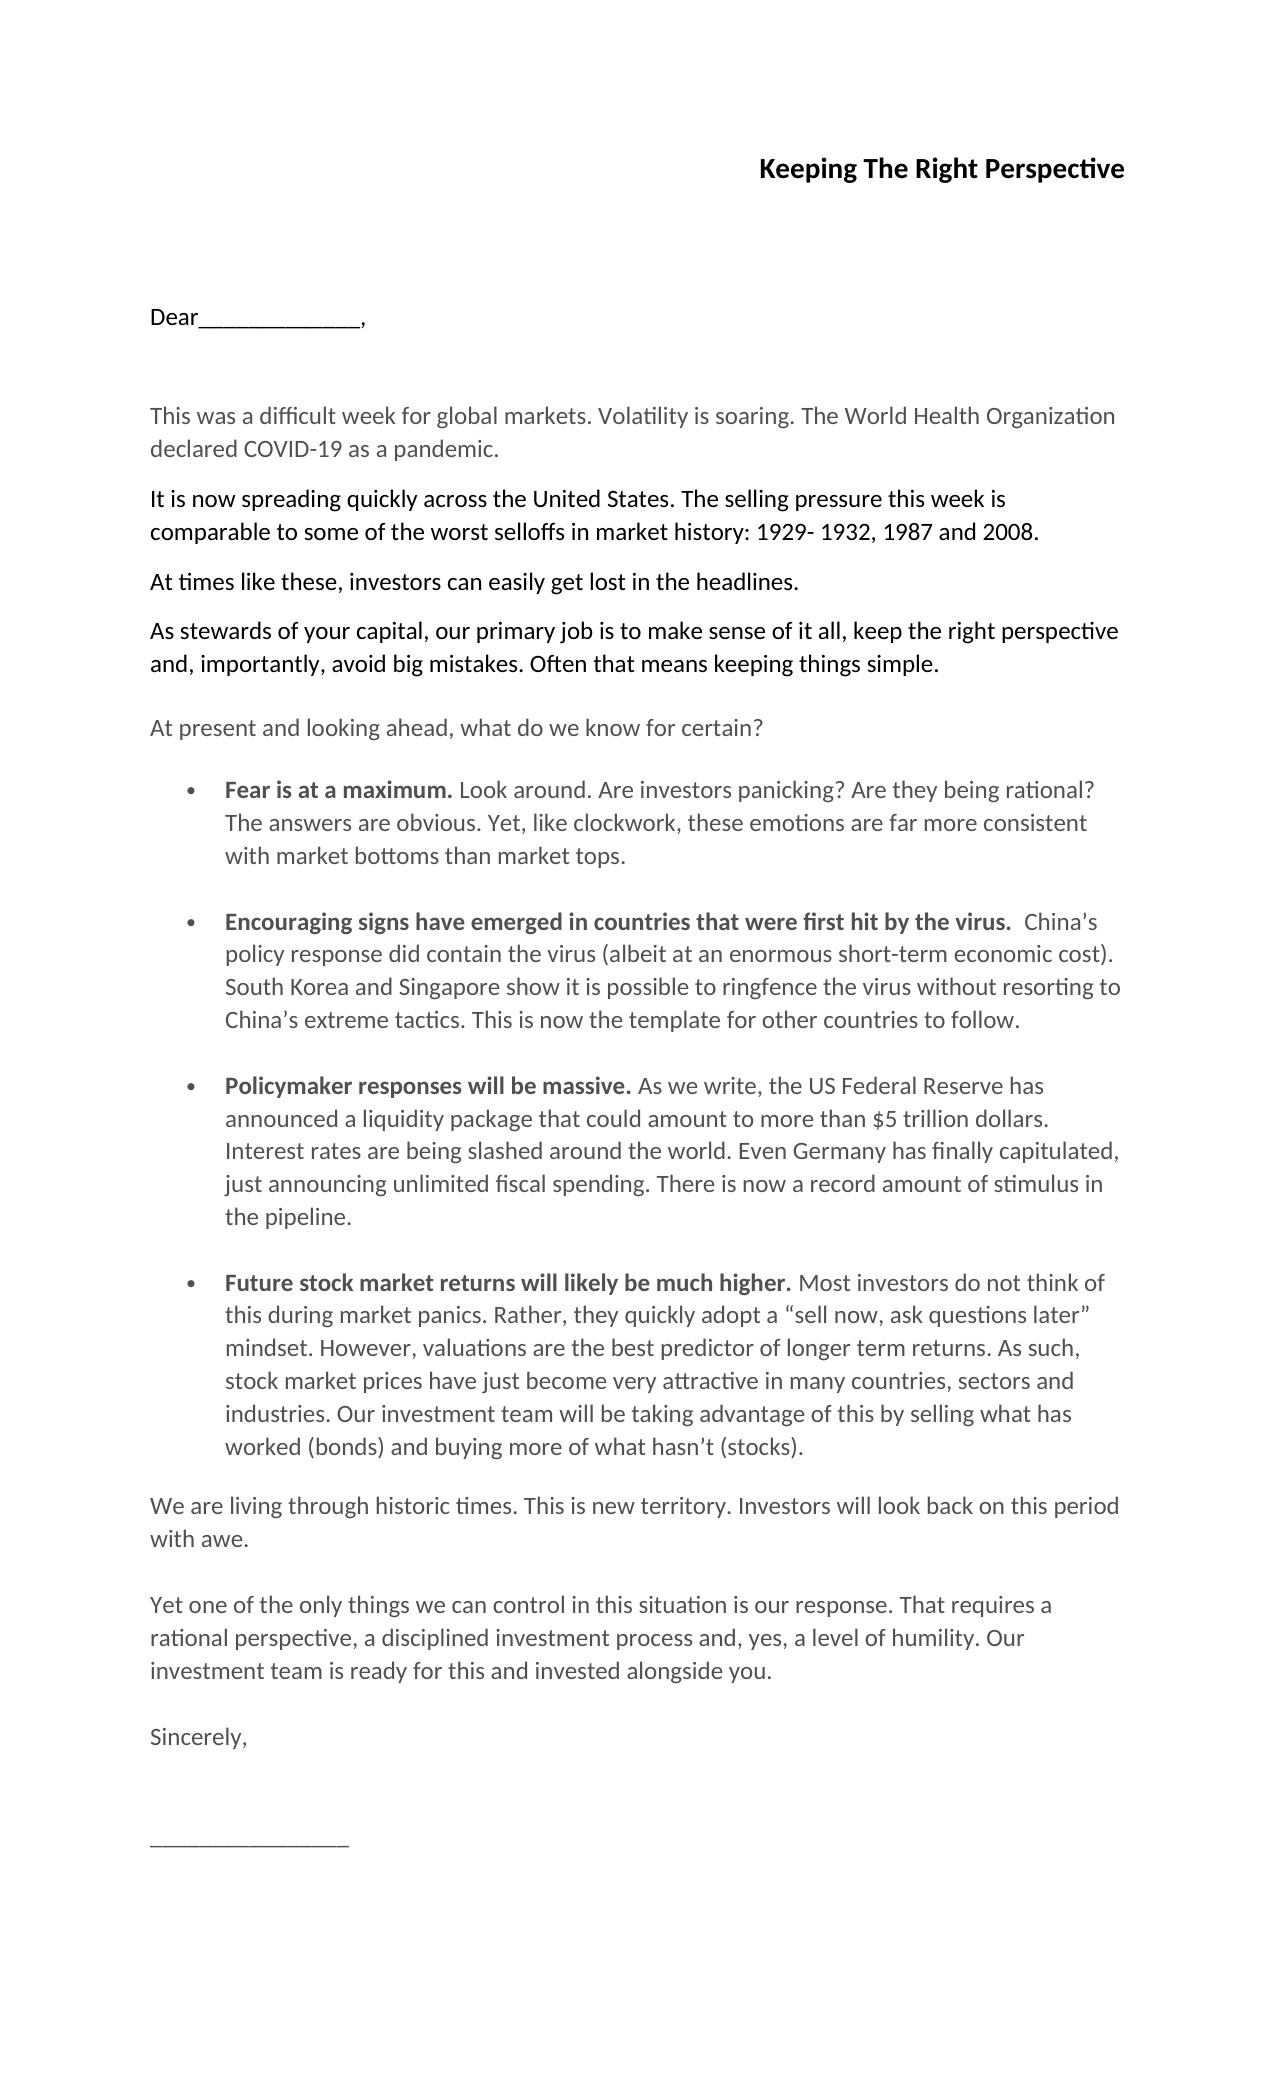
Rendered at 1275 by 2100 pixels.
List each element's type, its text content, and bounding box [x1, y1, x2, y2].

text ________________ [150, 1820, 1125, 1881]
text As stewards of your capital, our primary job is to make sense of it all, keep the right perspective and, importantly, avoid big mistakes. Often that means keeping things simple. [150, 615, 1125, 679]
list Fear is at a maximum. Look around. Are investors panicking? Are they being rational? The answers are obvious. Yet, like clockwork, these emotions are far more consistent with market bottoms than market tops. [187, 772, 1125, 903]
list Encouraging signs have emerged in countries that were first hit by the virus. China’s policy response did contain the virus (albeit at an enormous short-term economic cost). South Korea and Singapore show it is possible to ringfence the virus without resorting to China’s extreme tactics. This is now the template for other countries to follow. [187, 903, 1125, 1068]
text At times like these, investors can easily get lost in the headlines. [150, 566, 1125, 596]
text This was a difficult week for global markets. Volatility is soaring. The World Health Organization declared COVID-19 as a pandemic. [150, 401, 1125, 464]
text At present and looking ahead, what do we know for certain? [150, 710, 1125, 743]
text Keeping The Right Perspective [150, 150, 1125, 186]
text Dear_____________, [150, 302, 1125, 332]
list Future stock market returns will likely be much higher. Most investors do not think of this during market panics. Rather, they quickly adopt a “sell now, ask questions later” mindset. However, valuations are the best predictor of longer term returns. As such, stock market prices have just become very attractive in many countries, sectors and industries. Our investment team will be taking advantage of this by selling what has worked (bonds) and buying more of what hasn’t (stocks). [187, 1264, 1125, 1461]
list Policymaker responses will be massive. As we write, the US Federal Reserve has announced a liquidity package that could amount to more than $5 trillion dollars. Interest rates are being slashed around the world. Even Germany has finally capitulated, just announcing unlimited fiscal spending. There is now a record amount of stimulus in the pipeline. [187, 1068, 1125, 1264]
text It is now spreading quickly across the United States. The selling pressure this week is comparable to some of the worst selloffs in market history: 1929- 1932, 1987 and 2008. [150, 483, 1125, 547]
text We are living through historic times. This is new territory. Investors will look back on this period with awe. Yet one of the only things we can control in this situation is our response. That requires a rational perspective, a disciplined investment process and, yes, a level of humility. Our investment team is ready for this and invested alongside you. Sincerely, [150, 1491, 1125, 1751]
